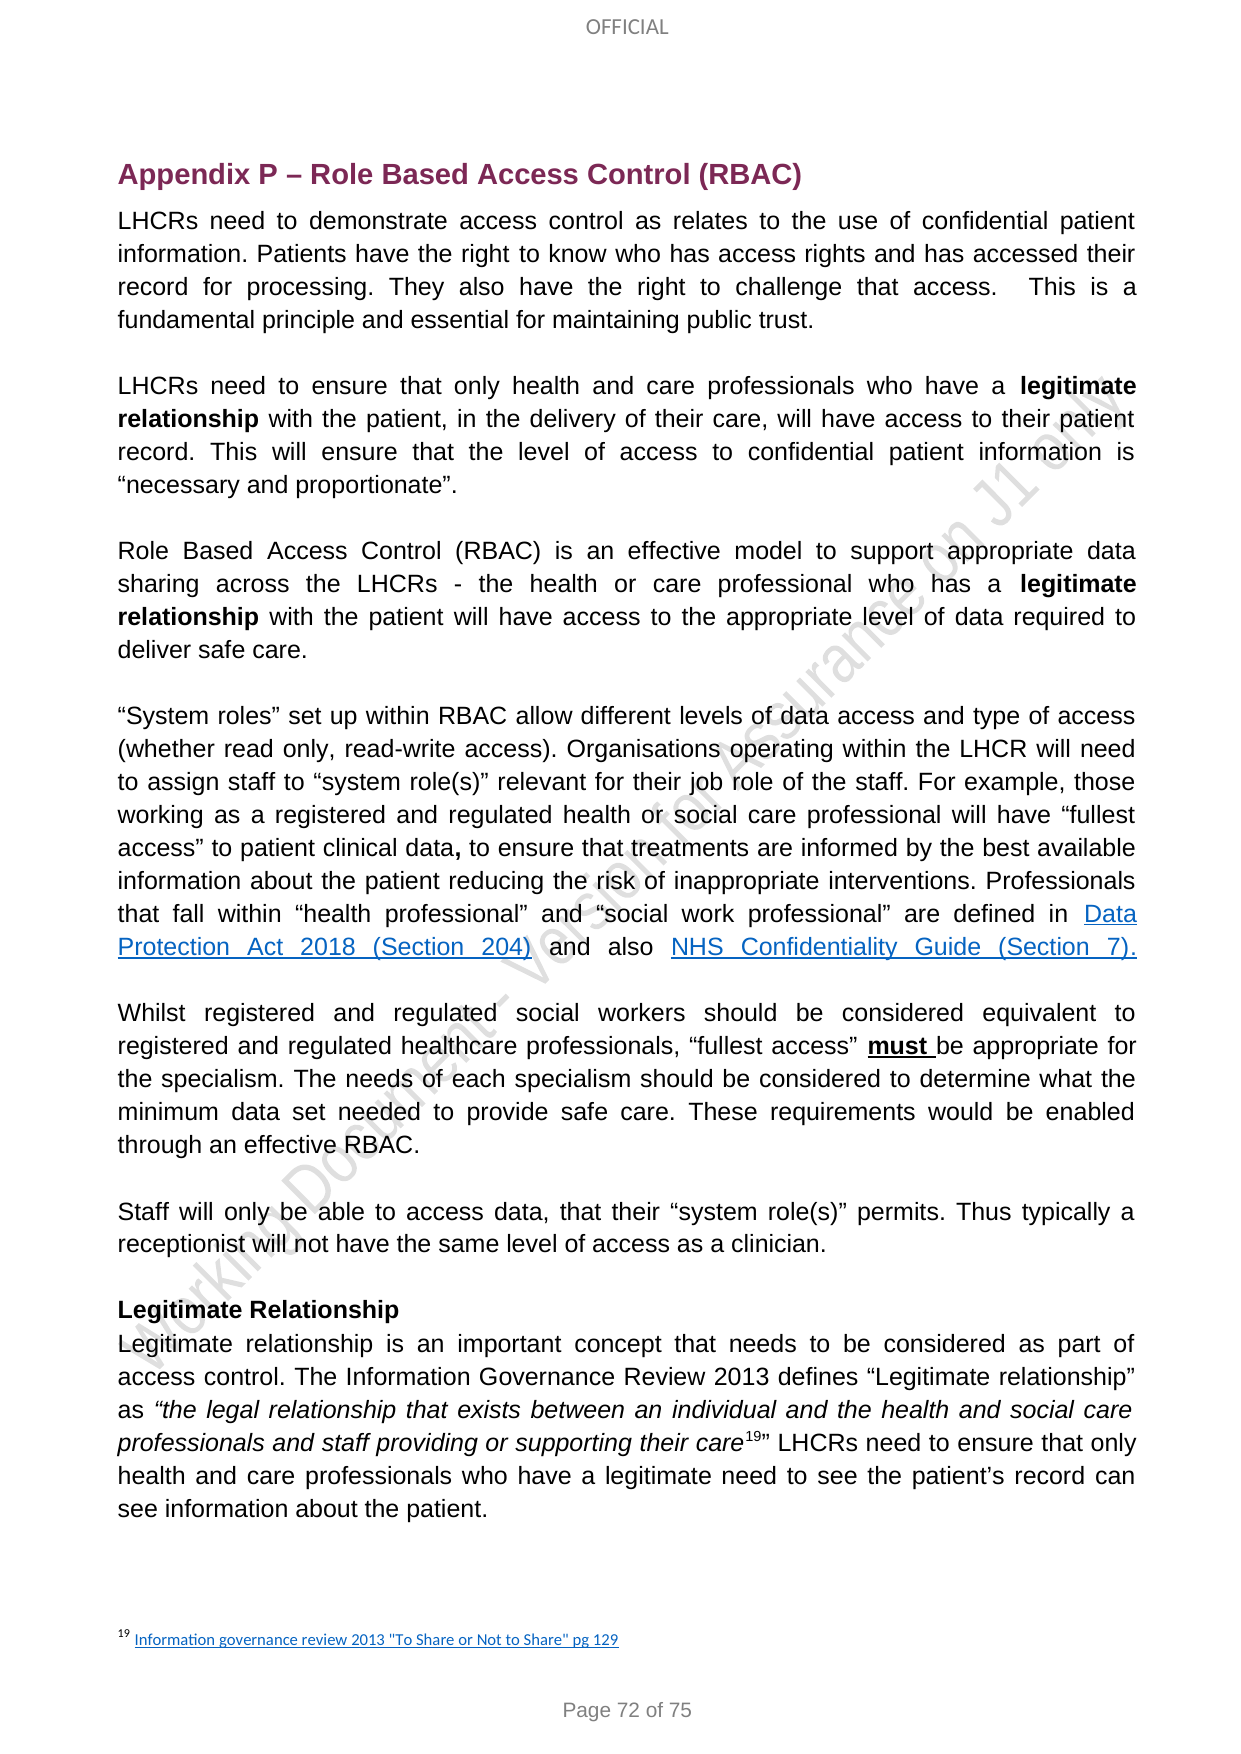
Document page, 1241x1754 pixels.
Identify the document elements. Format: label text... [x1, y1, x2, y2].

text Legitimate Relationship [117, 1296, 1137, 1324]
text Role Based Access Control (RBAC) is an effective model to support appropriate data sharing across the LHCRs - the health or care professional who has a legitimate relationship with the patient will have access to the appropriate level of data required to deliver safe care. [117, 536, 1137, 664]
text Staff will only be able to access data, that their “system role(s)” permits. Thus typically a receptionist will not have the same level of access as a clinician. [117, 1196, 1137, 1258]
subtitle Appendix P – Role Based Access Control (RBAC) [117, 157, 1137, 191]
text LHCRs need to demonstrate access control as relates to the use of confidential patient information. Patients have the right to know who has access rights and has accessed their record for processing. They also have the right to challenge that access. This is a fundamental principle and essential for maintaining public trust. [117, 206, 1137, 334]
text Whilst registered and regulated social workers should be considered equivalent to registered and regulated healthcare professionals, “fullest access” must be appropriate for the specialism. The needs of each specialism should be considered to determine what the minimum data set needed to provide safe care. These requirements would be enabled through an effective RBAC. [117, 998, 1137, 1159]
text “System roles” set up within RBAC allow different levels of data access and type of access (whether read only, read-write access). Organisations operating within the LHCR will need to assign staff to “system role(s)” relevant for their job role of the staff. For example, those working as a registered and regulated health or social care professional will have “fullest access” to patient clinical data, to ensure that treatments are informed by the best available information about the patient reducing the risk of inappropriate interventions. Professionals that fall within “health professional” and “social work professional” are defined in Data Protection Act 2018 (Section 204) and also NHS Confidentiality Guide (Section 7). [117, 701, 1137, 994]
text Legitimate relationship is an important concept that needs to be considered as part of access control. The Information Governance Review 2013 defines “Legitimate relationship” as “the legal relationship that exists between an individual and the health and social care professionals and staff providing or supporting their care” LHCRs need to ensure that only health and care professionals who have a legitimate need to see the patient’s record can see information about the patient. [117, 1328, 1137, 1522]
text LHCRs need to ensure that only health and care professionals who have a legitimate relationship with the patient, in the delivery of their care, will have access to their patient record. This will ensure that the level of access to confidential patient information is “necessary and proportionate”. [117, 371, 1137, 499]
